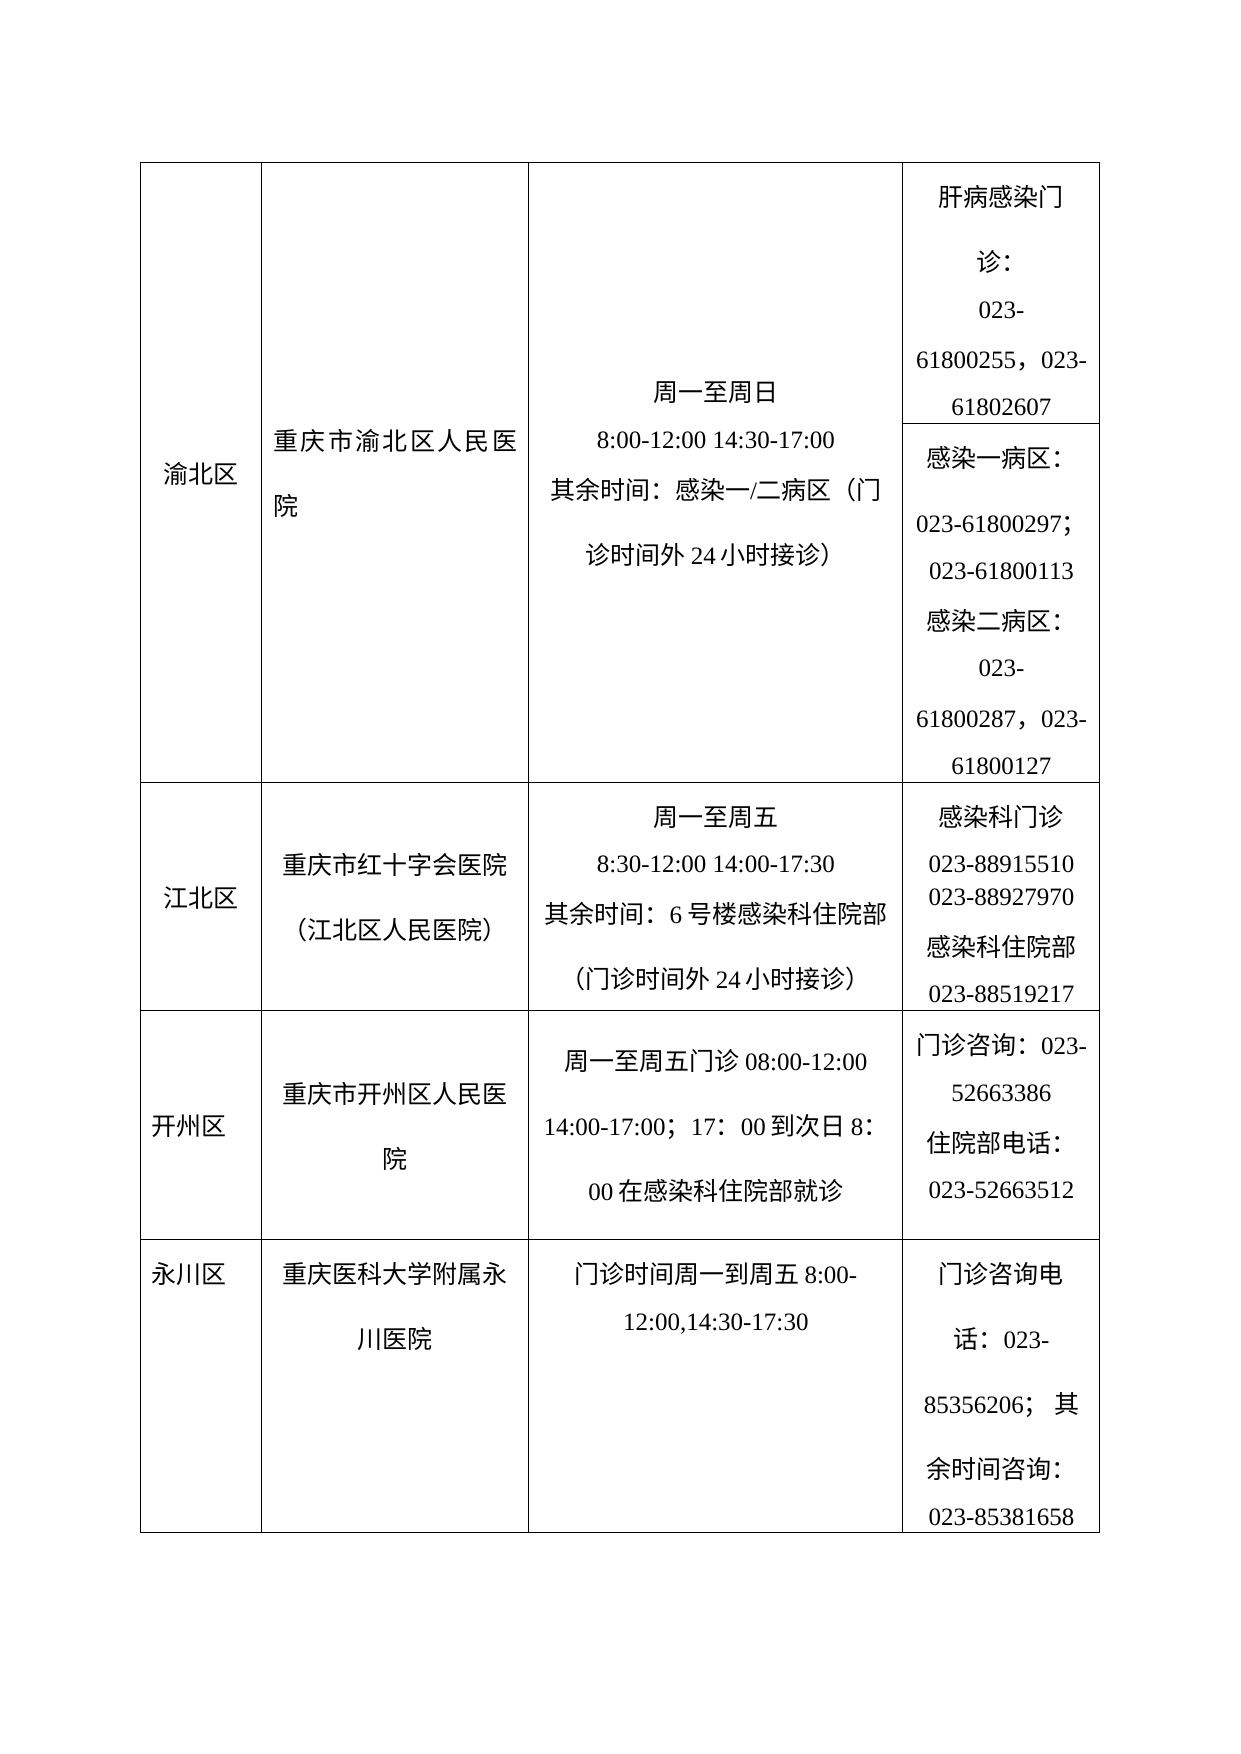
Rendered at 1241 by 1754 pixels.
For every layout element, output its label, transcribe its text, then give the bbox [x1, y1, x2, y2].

table_cell 周一至周五 8:30-12:00 14:00-17:30 其余时间：6号楼感染科住院部（门诊时间外24小时接诊） [529, 783, 902, 1010]
table_cell 重庆市红十字会医院（江北区人民医院） [262, 783, 528, 1010]
table_cell 周一至周五门诊 08:00-12:00 14:00-17:00；17：00到次日8：00在感染科住院部就诊 [529, 1011, 902, 1239]
table_cell 江北区 [141, 783, 261, 1010]
table_cell 感染一病区： 023-61800297；023-61800113 感染二病区： 023-61800287，023-61800127 [903, 424, 1099, 782]
table_cell 开州区 [141, 1011, 261, 1239]
table_cell 重庆市渝北区人民医院 [262, 163, 528, 782]
table_cell 重庆医科大学附属永川医院 [262, 1240, 528, 1532]
table_cell 肝病感染门诊： 023-61800255，023-61802607 [903, 163, 1099, 423]
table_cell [903, 1240, 1099, 1532]
table_cell 永川区 [141, 1240, 261, 1532]
table_cell 周一至周日 8:00-12:00 14:30-17:00 其余时间：感染一/二病区（门诊时间外24小时接诊） [529, 163, 902, 782]
table_cell 渝北区 [141, 163, 261, 782]
table_cell 门诊咨询：023-52663386 住院部电话：023-52663512 [903, 1011, 1099, 1239]
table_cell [529, 1240, 902, 1532]
table_cell 感染科门诊023-88915510 023-88927970 感染科住院部023-88519217 [903, 783, 1099, 1010]
table_cell 重庆市开州区人民医院 [262, 1011, 528, 1239]
